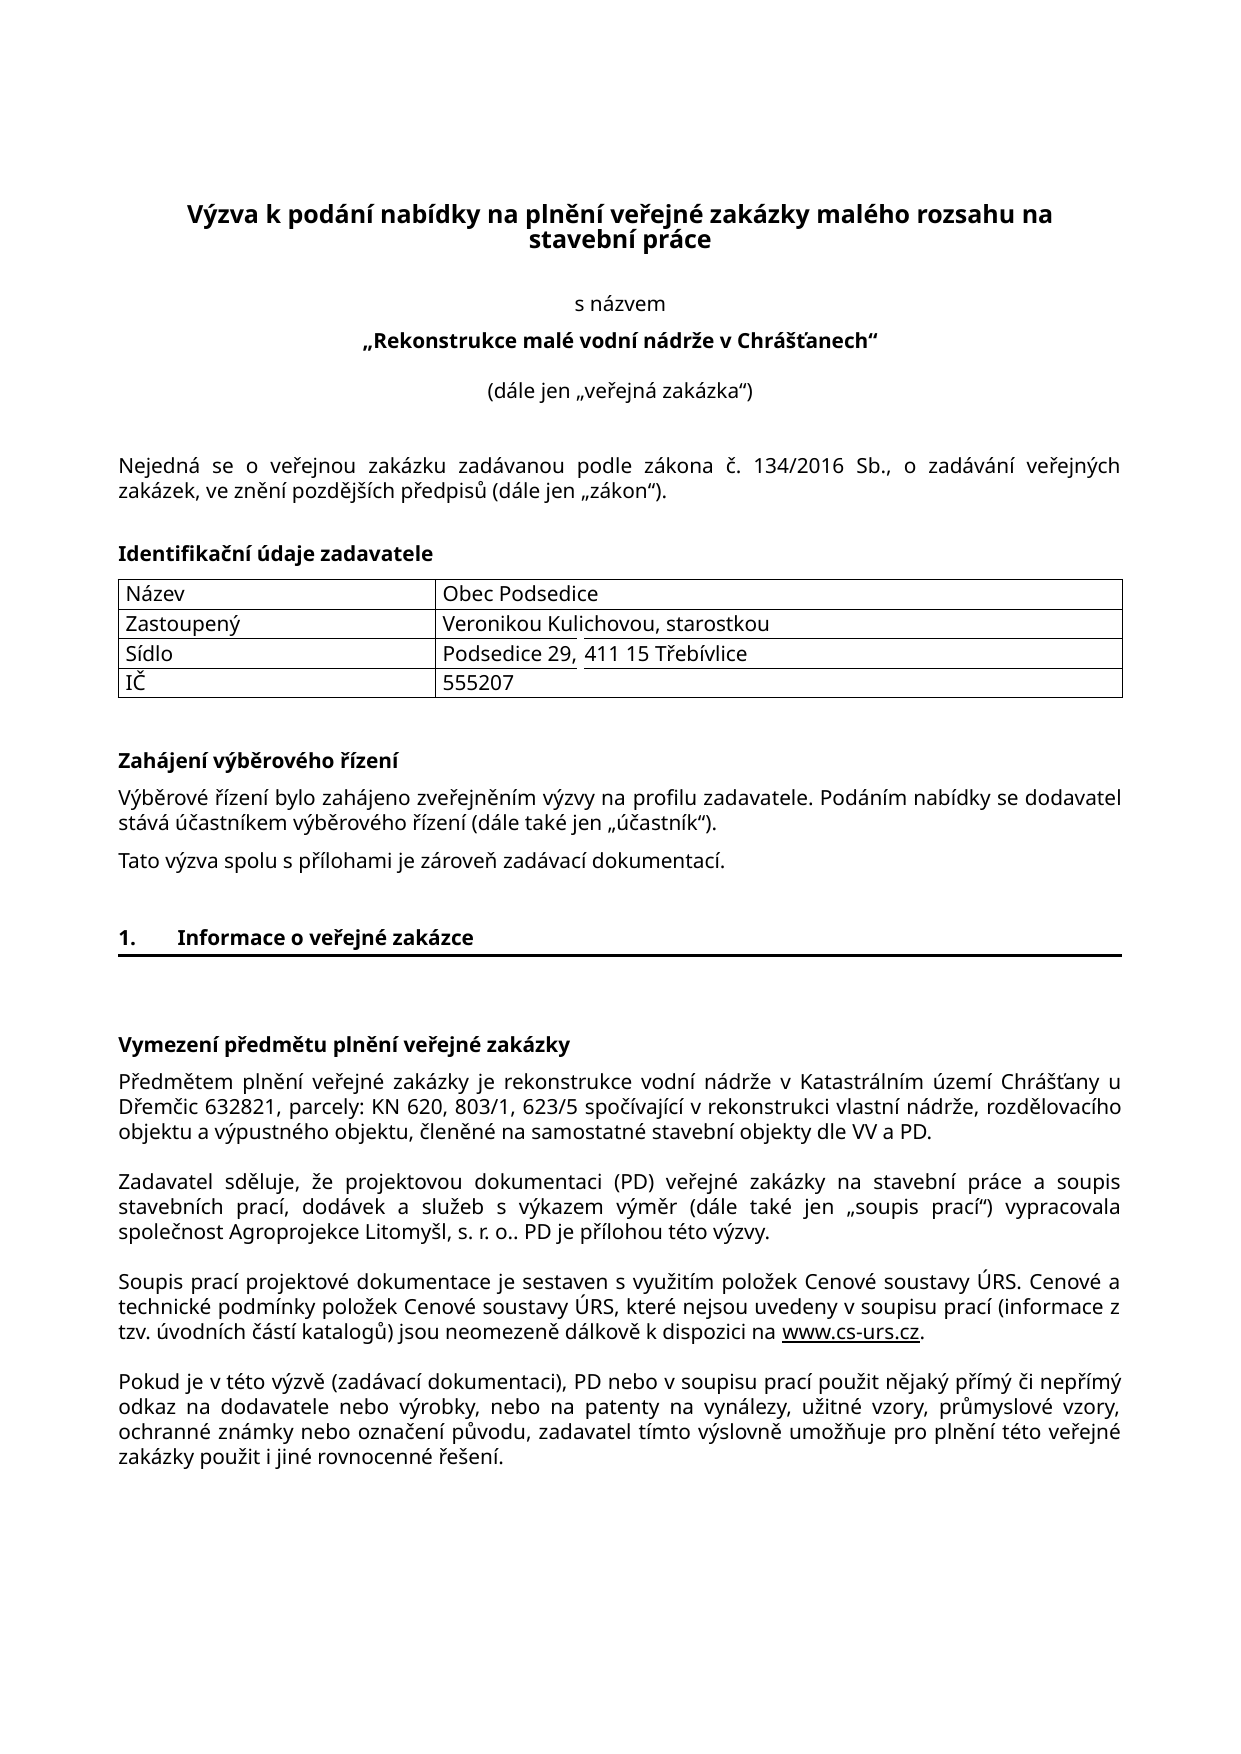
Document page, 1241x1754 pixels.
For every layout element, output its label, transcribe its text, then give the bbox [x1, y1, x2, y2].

text Vymezení předmětu plnění veřejné zakázky [118, 1032, 1122, 1057]
text Tato výzva spolu s přílohami je zároveň zadávací dokumentací. [118, 848, 1122, 873]
table_cell IČ [119, 669, 435, 697]
text Soupis prací projektové dokumentace je sestaven s využitím položek Cenové soustavy ÚRS. Cenové a technické podmínky položek Cenové soustavy ÚRS, které nejsou uvedeny v soupisu prací (informace z tzv. úvodních částí katalogů) jsou neomezeně dálkově k dispozici na www.cs-urs.cz. [118, 1269, 1122, 1344]
text (dále jen „veřejná zakázka“) [118, 379, 1122, 404]
table_cell 555207 [436, 669, 1122, 697]
list Informace o veřejné zakázce [118, 923, 1122, 954]
table_cell Zastoupený [119, 610, 435, 638]
text „Rekonstrukce malé vodní nádrže v Chrášťanech“ [118, 329, 1122, 354]
text Výběrové řízení bylo zahájeno zveřejněním výzvy na profilu zadavatele. Podáním nabídky se dodavatel stává účastníkem výběrového řízení (dále také jen „účastník“). [118, 786, 1122, 836]
text Výzva k podání nabídky na plnění veřejné zakázky malého rozsahu na [118, 204, 800, 229]
text Výzva k podání nabídky na plnění veřejné zakázky malého rozsahu na [786, 204, 1122, 229]
table_cell Veronikou Kulichovou, starostkou [436, 610, 1122, 638]
text s názvem [118, 291, 1122, 316]
text Nejedná se o veřejnou zakázku zadávanou podle zákona č. 134/2016 Sb., o zadávání veřejných zakázek, ve znění pozdějších předpisů (dále jen „zákon“). [118, 454, 1122, 504]
table_cell Podsedice 29, 411 15 Třebívlice [436, 639, 577, 668]
table_cell Podsedice 29, 411 15 Třebívlice [584, 639, 1122, 668]
text Zadavatel sděluje, že projektovou dokumentaci (PD) veřejné zakázky na stavební práce a soupis stavebních prací, dodávek a služeb s výkazem výměr (dále také jen „soupis prací“) vypracovala společnost Agroprojekce Litomyšl, s. r. o.. PD je přílohou této výzvy. [118, 1169, 1122, 1244]
text stavební práce [118, 229, 1122, 254]
table_cell Sídlo [119, 639, 435, 668]
text Identifikační údaje zadavatele [118, 541, 1122, 566]
text Pokud je v této výzvě (zadávací dokumentaci), PD nebo v soupisu prací použit nějaký přímý či nepřímý odkaz na dodavatele nebo výrobky, nebo na patenty na vynálezy, užitné vzory, průmyslové vzory, ochranné známky nebo označení původu, zadavatel tímto výslovně umožňuje pro plnění této veřejné zakázky použit i jiné rovnocenné řešení. [118, 1369, 1122, 1469]
table_header Název [119, 580, 435, 608]
text Předmětem plnění veřejné zakázky je rekonstrukce vodní nádrže v Katastrálním území Chrášťany u Dřemčic 632821, parcely: KN 620, 803/1, 623/5 spočívající v rekonstrukci vlastní nádrže, rozdělovacího objektu a výpustného objektu, členěné na samostatné stavební objekty dle VV a PD. [118, 1069, 1122, 1144]
table_header Obec Podsedice [436, 580, 1122, 608]
text Zahájení výběrového řízení [118, 748, 1122, 773]
